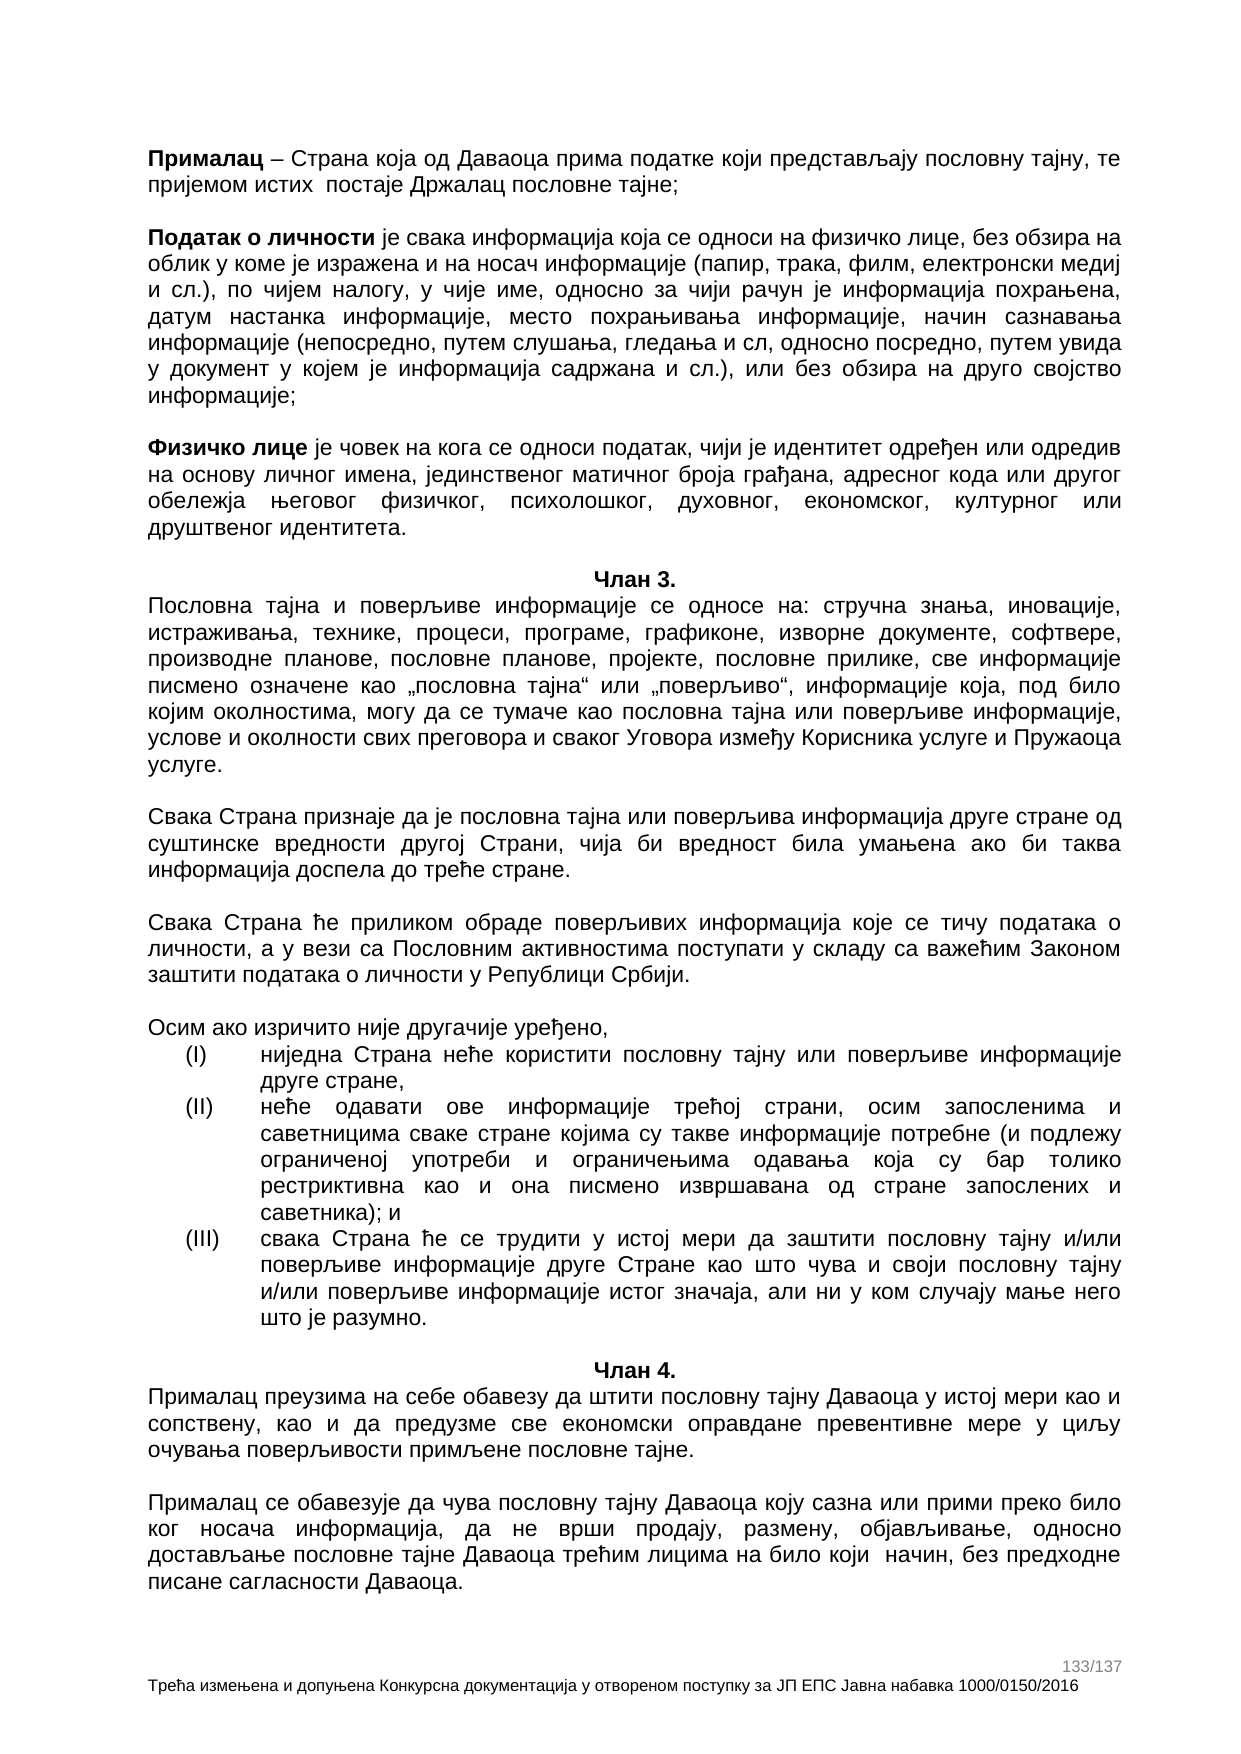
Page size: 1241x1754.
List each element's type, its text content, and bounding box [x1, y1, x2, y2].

text Свака Страна ће приликом обраде поверљивих информација које се тичу података о личности, а у вези са Пословним активностима поступати у складу са важећим Законом заштити података о личности у Републици Србији. [148, 909, 1122, 988]
text Осим ако изричито није другачије уређено, [148, 1014, 1122, 1041]
text Пословна тајна и поверљиве информације се односе на: стручна знања, иновације, истраживања, технике, процеси, програмe, графиконe, изворнe документe, софтверe, производнe плановe, пословнe плановe, пројектe, пословне прилике, све информације писмено означене као „пословна тајна“ или „поверљиво“, информације која, под било којим околностима, могу да се тумаче као пословна тајна или поверљиве информације, услове и околности свих преговора и сваког Уговора између Корисника услуге и Пружаоца услуге. [148, 592, 1122, 777]
list неће одавати ове информације трећој страни, осим запосленима и саветницима сваке стране којима су такве информације потребне (и подлежу ограниченој употреби и ограничењима одавања која су бар толико рестриктивна као и она писмено извршавана од стране запослених и саветника); и [185, 1093, 1122, 1225]
text Физичко лице је човек на кога се односи податак, чији је идентитет одређен или одредив на основу личног имена, јединственог матичног броја грађана, адресног кода или другог обележја његовог физичког, психолошког, духовног, економског, културног или друштвеног идентитета. [148, 434, 1122, 540]
text Податак о личности је свака информација која се односи на физичко лице, без обзира на облик у коме је изражена и на носач информације (папир, трака, филм, електронски медиј и сл.), по чијем налогу, у чије име, односно за чији рачун је информација похрањена, датум настанка информације, место похрањивања информације, начин сазнавања информације (непосредно, путем слушања, гледања и сл, односно посредно, путем увида у документ у којем је информација садржана и сл.), или без обзира на друго својство информације; [148, 223, 1122, 408]
list ниједна Страна неће користити пословну тајну или поверљиве информације друге стране, [185, 1041, 1122, 1093]
text Свака Страна признаје да је пословна тајна или поверљива информација друге стране од суштинске вредности другој Страни, чија би вредност била умањена ако би таква информација доспела до треће стране. [148, 803, 1122, 882]
text Члан 3. [148, 566, 1122, 592]
list свака Страна ће се трудити у истој мери да заштити пословну тајну и/или поверљиве информације друге Стране као што чува и своји пословну тајну и/или поверљиве информације истог значаја, али ни у ком случају мање него што је разумно. [185, 1225, 1122, 1330]
text Прималац – Страна која од Даваоца прима податке који представљају пословну тајну, те пријемом истих постаје Држалац пословне тајне; [148, 144, 1122, 197]
text Члан 4. [148, 1357, 1122, 1383]
text Прималац преузима на себе обавезу да штити пословну тајну Даваоца у истој мери као и сопствену, као и да предузме све економски оправдане превентивне мере у циљу очувања поверљивости примљене пословне тајне. [148, 1383, 1122, 1462]
text Прималац се обавезује да чува пословну тајну Даваоца коју сазна или прими преко било ког носача информација, да не врши продају, размену, објављивање, односно достављање пословне тајне Даваоца трећим лицима на било који начин, без предходне писане сагласности Даваоца. [148, 1488, 1122, 1594]
